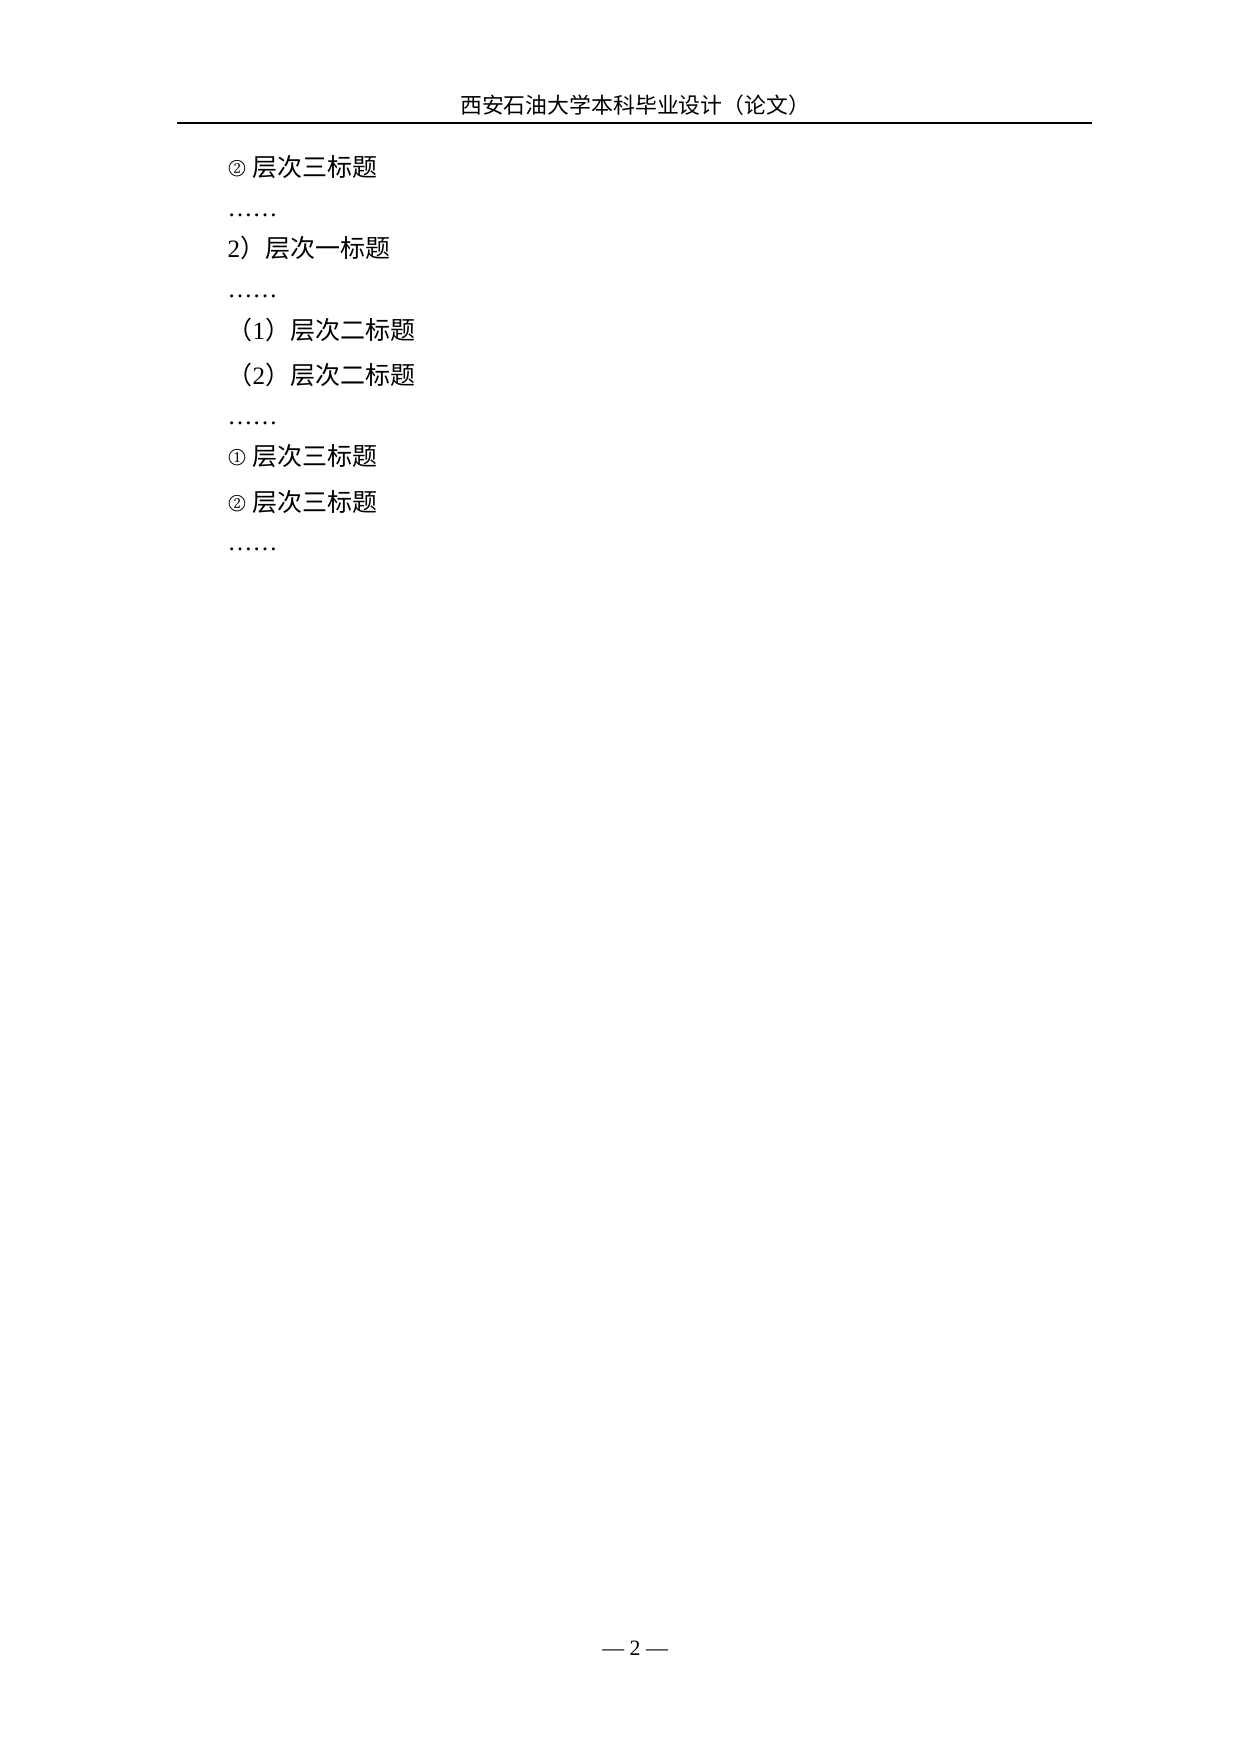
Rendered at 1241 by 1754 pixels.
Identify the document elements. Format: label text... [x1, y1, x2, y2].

text …… [177, 401, 1092, 429]
text （2）层次二标题 [177, 356, 1092, 392]
text …… [177, 274, 1092, 303]
text …… [177, 527, 1092, 556]
text ② 层次三标题 [177, 148, 1092, 184]
text （1）层次二标题 [177, 310, 1092, 346]
text ① 层次三标题 [177, 437, 1092, 473]
text …… [177, 193, 1092, 222]
text 2）层次一标题 [177, 229, 1092, 265]
text ② 层次三标题 [177, 482, 1092, 518]
